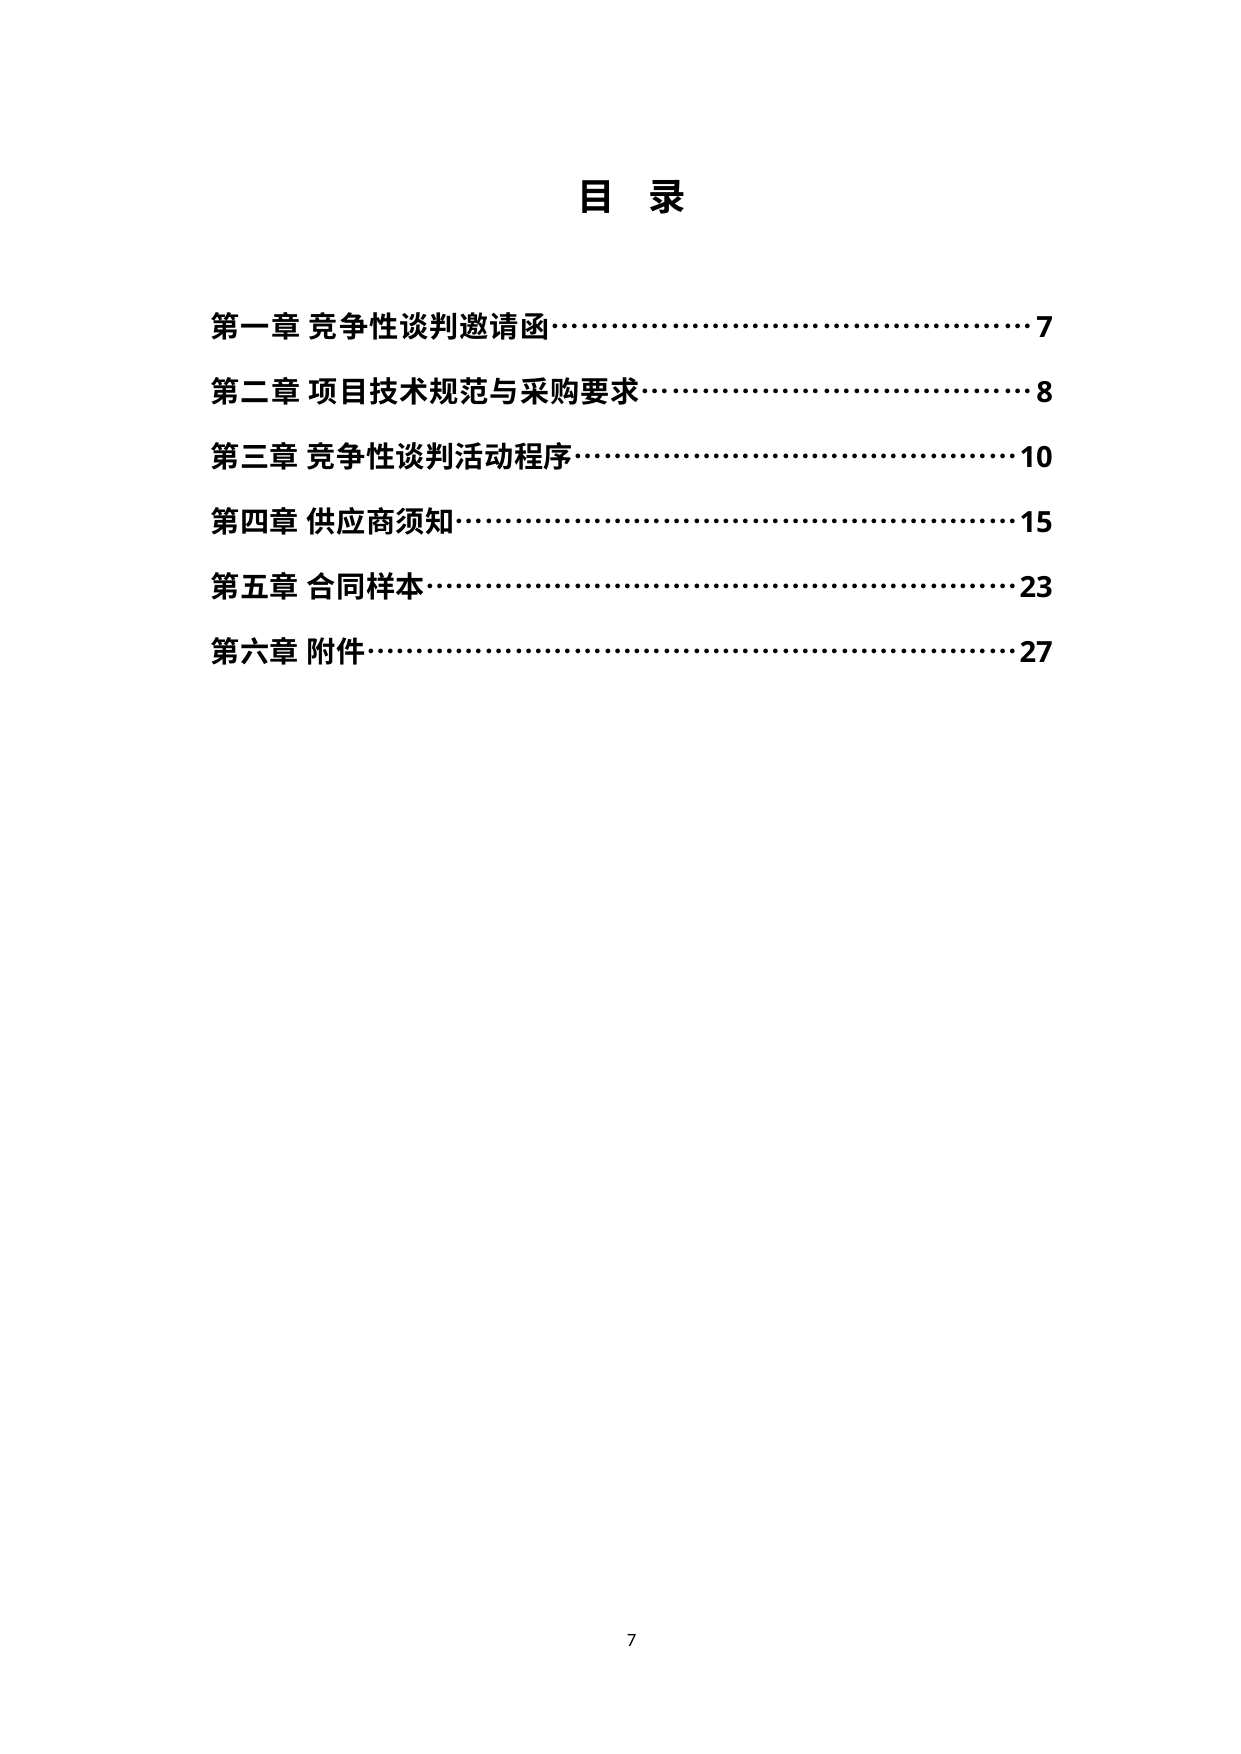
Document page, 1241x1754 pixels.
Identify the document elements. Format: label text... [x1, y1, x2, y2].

text 第五章 合同样本……………………………………………………23 [210, 552, 1053, 617]
text 第一章 竞争性谈判邀请函…………………………………………7 [210, 292, 1053, 357]
text 目 录 [210, 162, 1053, 227]
text 第六章 附件…………………………………………………………27 [210, 617, 1053, 682]
text 第四章 供应商须知…………………………………………………15 [210, 487, 1053, 552]
text 第二章 项目技术规范与采购要求…………………………………8 [210, 357, 1053, 422]
text 第三章 竞争性谈判活动程序………………………………………10 [210, 422, 1053, 487]
